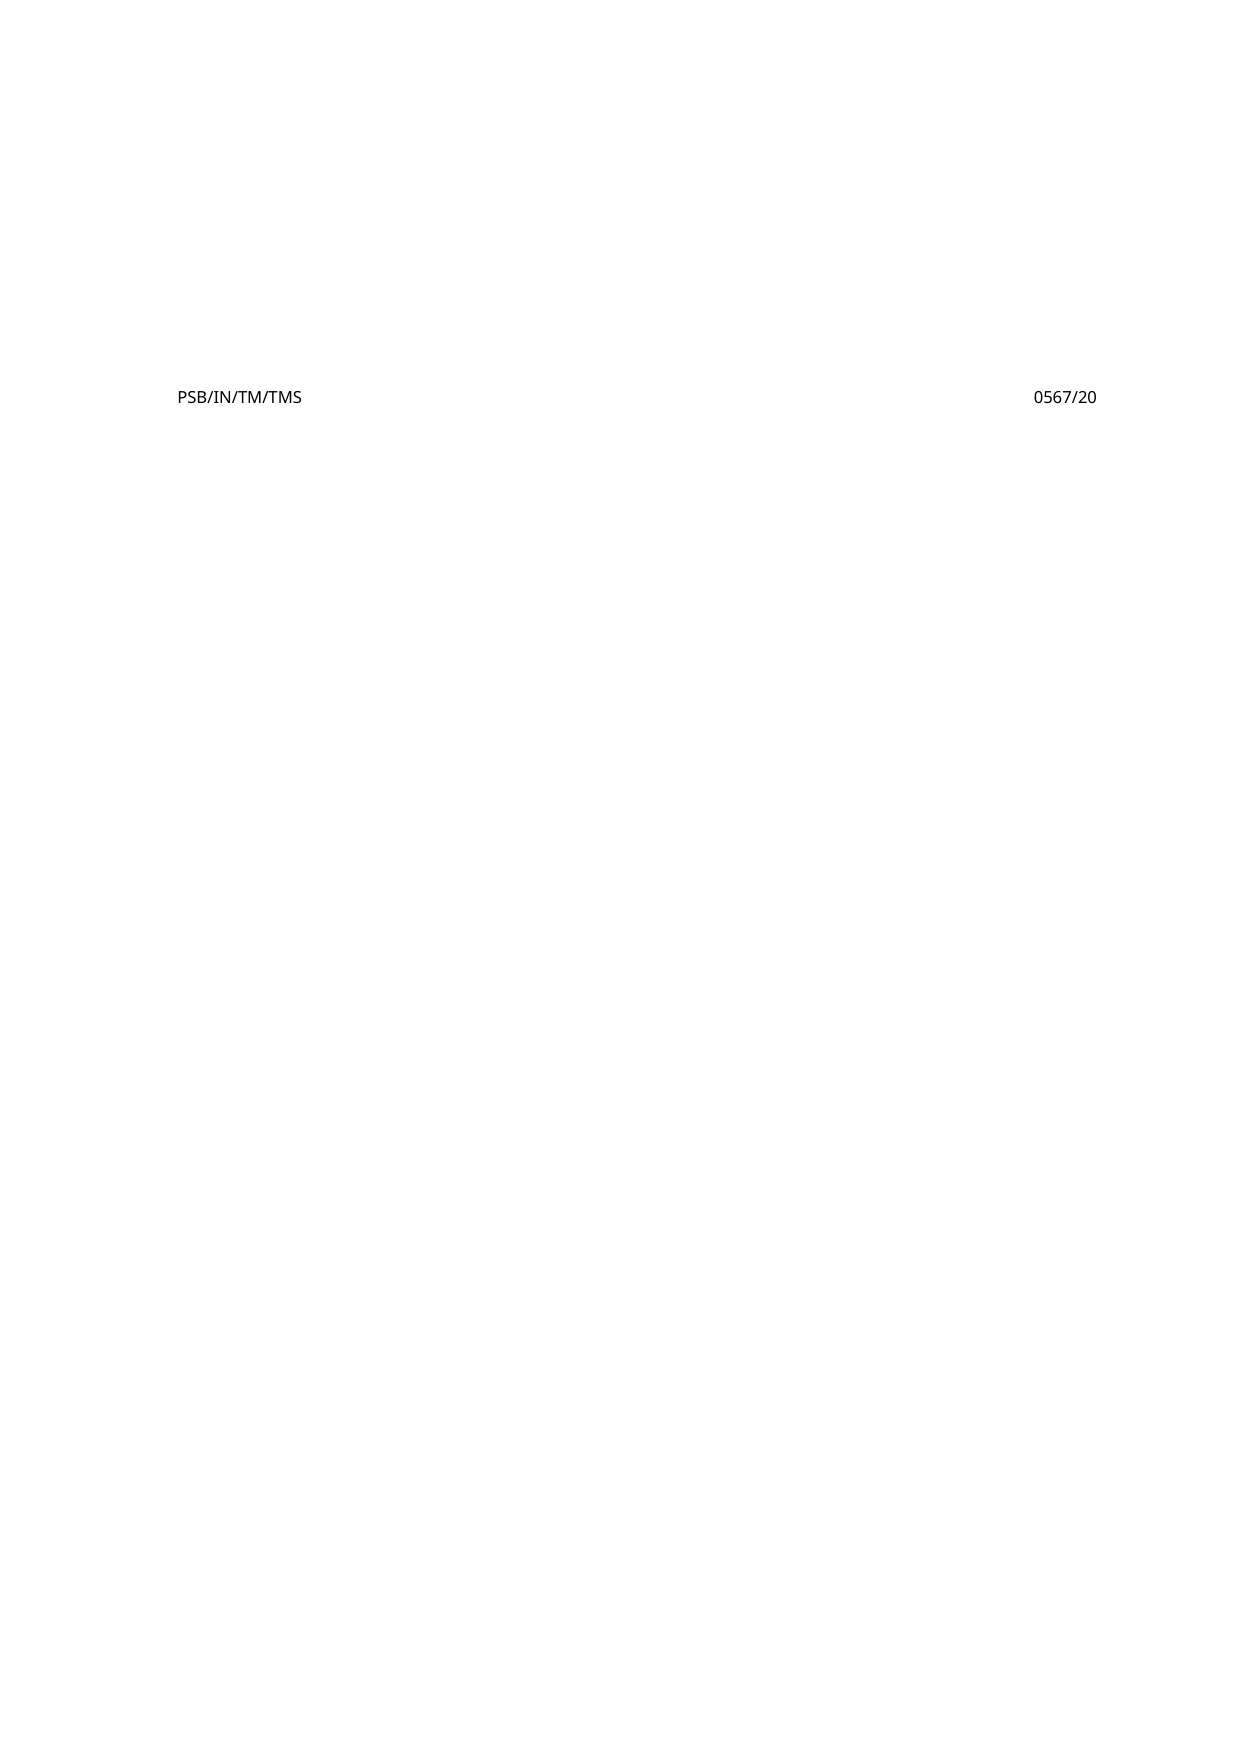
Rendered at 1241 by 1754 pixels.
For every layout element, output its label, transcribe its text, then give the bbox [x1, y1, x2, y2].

text PSB/IN/TM/TMS 0567/20 [177, 386, 1226, 408]
